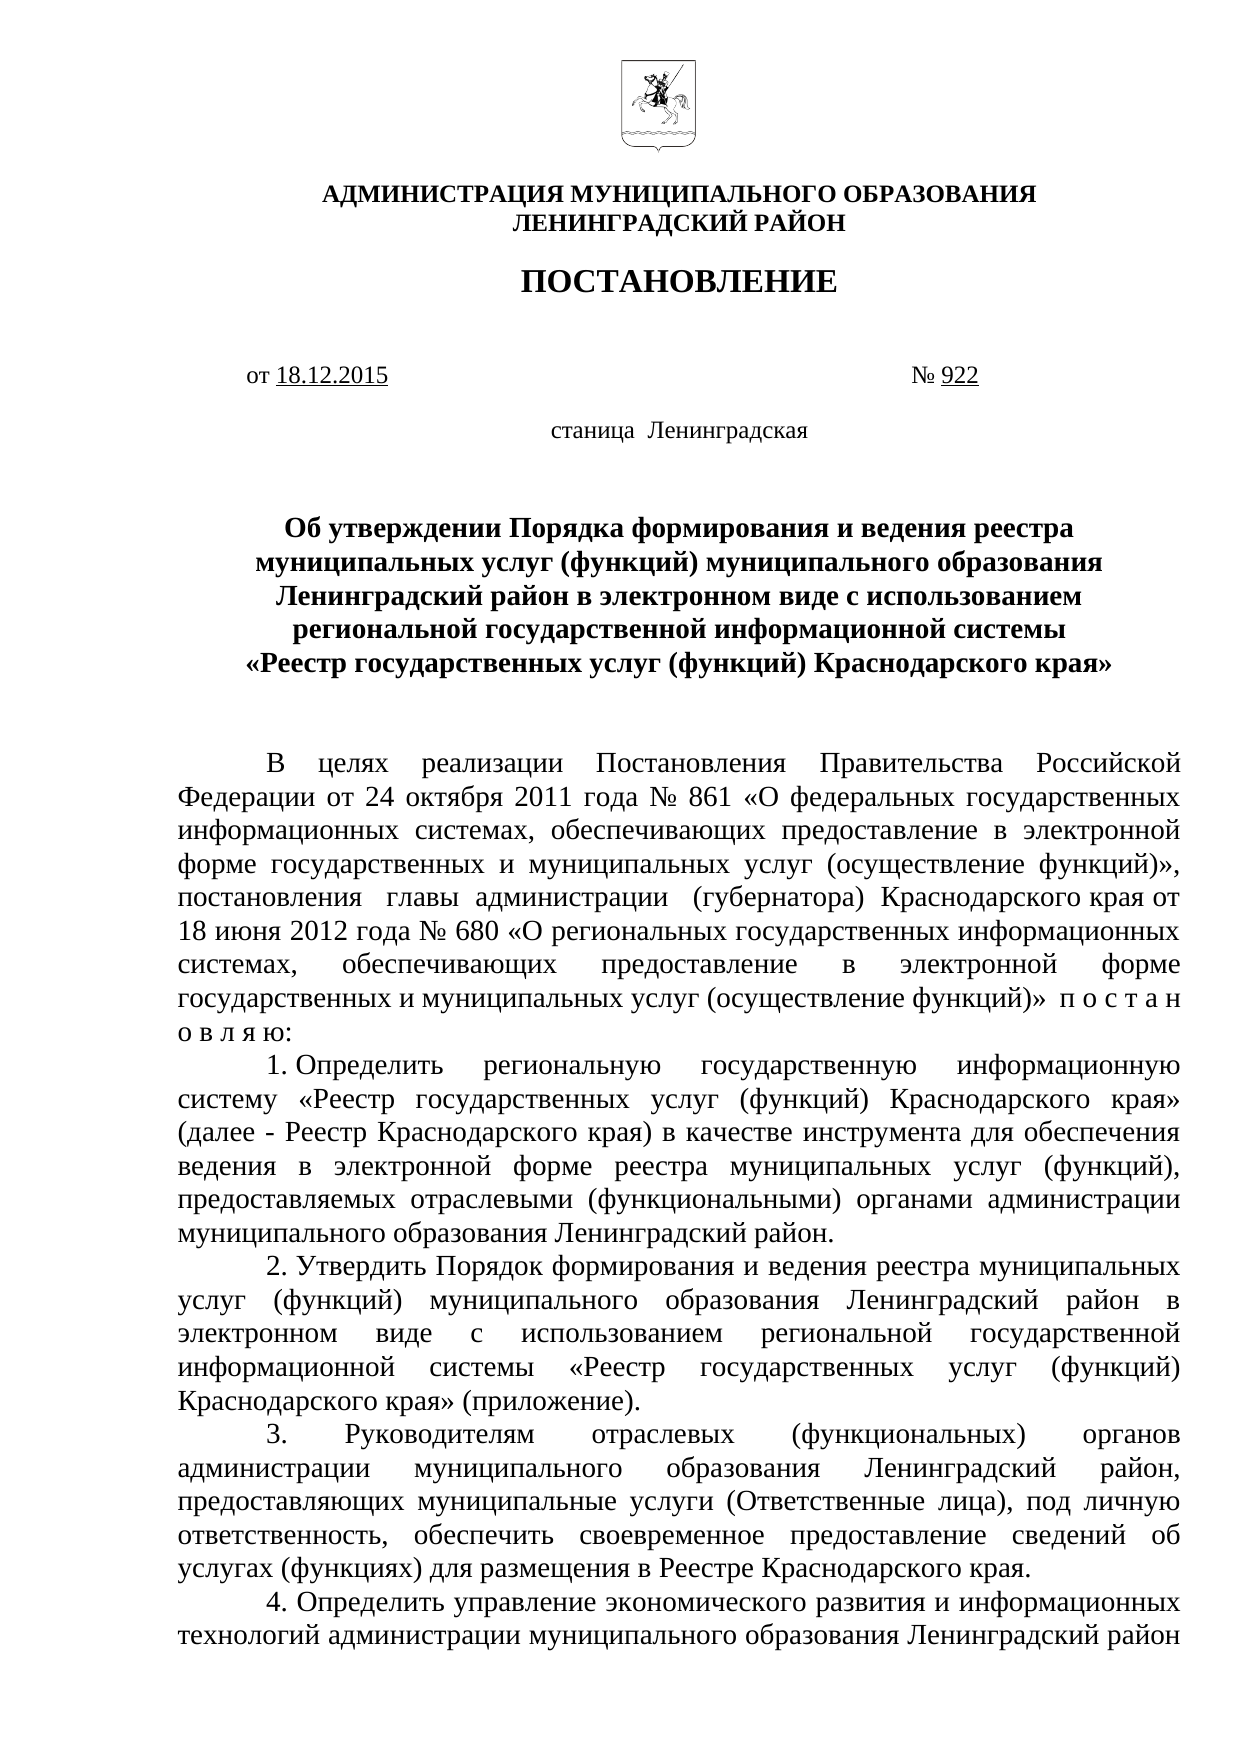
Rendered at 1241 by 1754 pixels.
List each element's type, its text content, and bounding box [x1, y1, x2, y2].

text АДМИНИСТРАЦИЯ МУНИЦИПАЛЬНОГО ОБРАЗОВАНИЯ ЛЕНИНГРАДСКИЙ РАЙОН [177, 179, 1181, 236]
title Утвердить Порядок формирования и ведения реестра муниципальных услуг (функций) муниципального образования Ленинградский район в электронном виде с использованием региональной государственной информационной системы «Реестр государственных услуг (функций) Краснодарского края» (приложение). [177, 1248, 1181, 1416]
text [177, 1584, 1181, 1651]
text станица Ленинградская [177, 415, 1181, 443]
text от 18.12.2015 № 922 [177, 360, 1181, 388]
text 3. Руководителям отраслевых (функциональных) органов администрации муниципального образования Ленинградский район, предоставляющих муниципальные услуги (Ответственные лица), под личную ответственность, обеспечить своевременное предоставление сведений об услугах (функциях) для размещения в Реестре Краснодарского края. [177, 1416, 1181, 1584]
text В целях реализации Постановления Правительства Российской Федерации от 24 октября 2011 года № 861 «О федеральных государственных информационных системах, обеспечивающих предоставление в электронной форме государственных и муниципальных услуг (осуществление функций)», постановления главы администрации (губернатора) Краснодарского края от 18 июня 2012 года № 680 «О региональных государственных информационных системах, обеспечивающих предоставление в электронной форме государственных и муниципальных услуг (осуществление функций)» п о с т а н о в л я ю: [177, 745, 1181, 1047]
title Ленинградский район в электронном виде с использованием [177, 578, 1181, 611]
list Определить региональную государственную информационную систему «Реестр государственных услуг (функций) Краснодарского края» (далее - Реестр Краснодарского края) в качестве инструмента для обеспечения ведения в электронной форме реестра муниципальных услуг (функций), предоставляемых отраслевыми (функциональными) органами администрации муниципального образования Ленинградский район. [177, 1047, 1181, 1248]
title «Реестр государственных услуг (функций) Краснодарского края» [177, 645, 1181, 678]
title муниципальных услуг (функций) муниципального образования [177, 544, 1181, 578]
title региональной государственной информационной системы [177, 611, 1181, 645]
text ПОСТАНОВЛЕНИЕ [177, 261, 1181, 300]
title Об утверждении Порядка формирования и ведения реестра [177, 511, 1181, 544]
